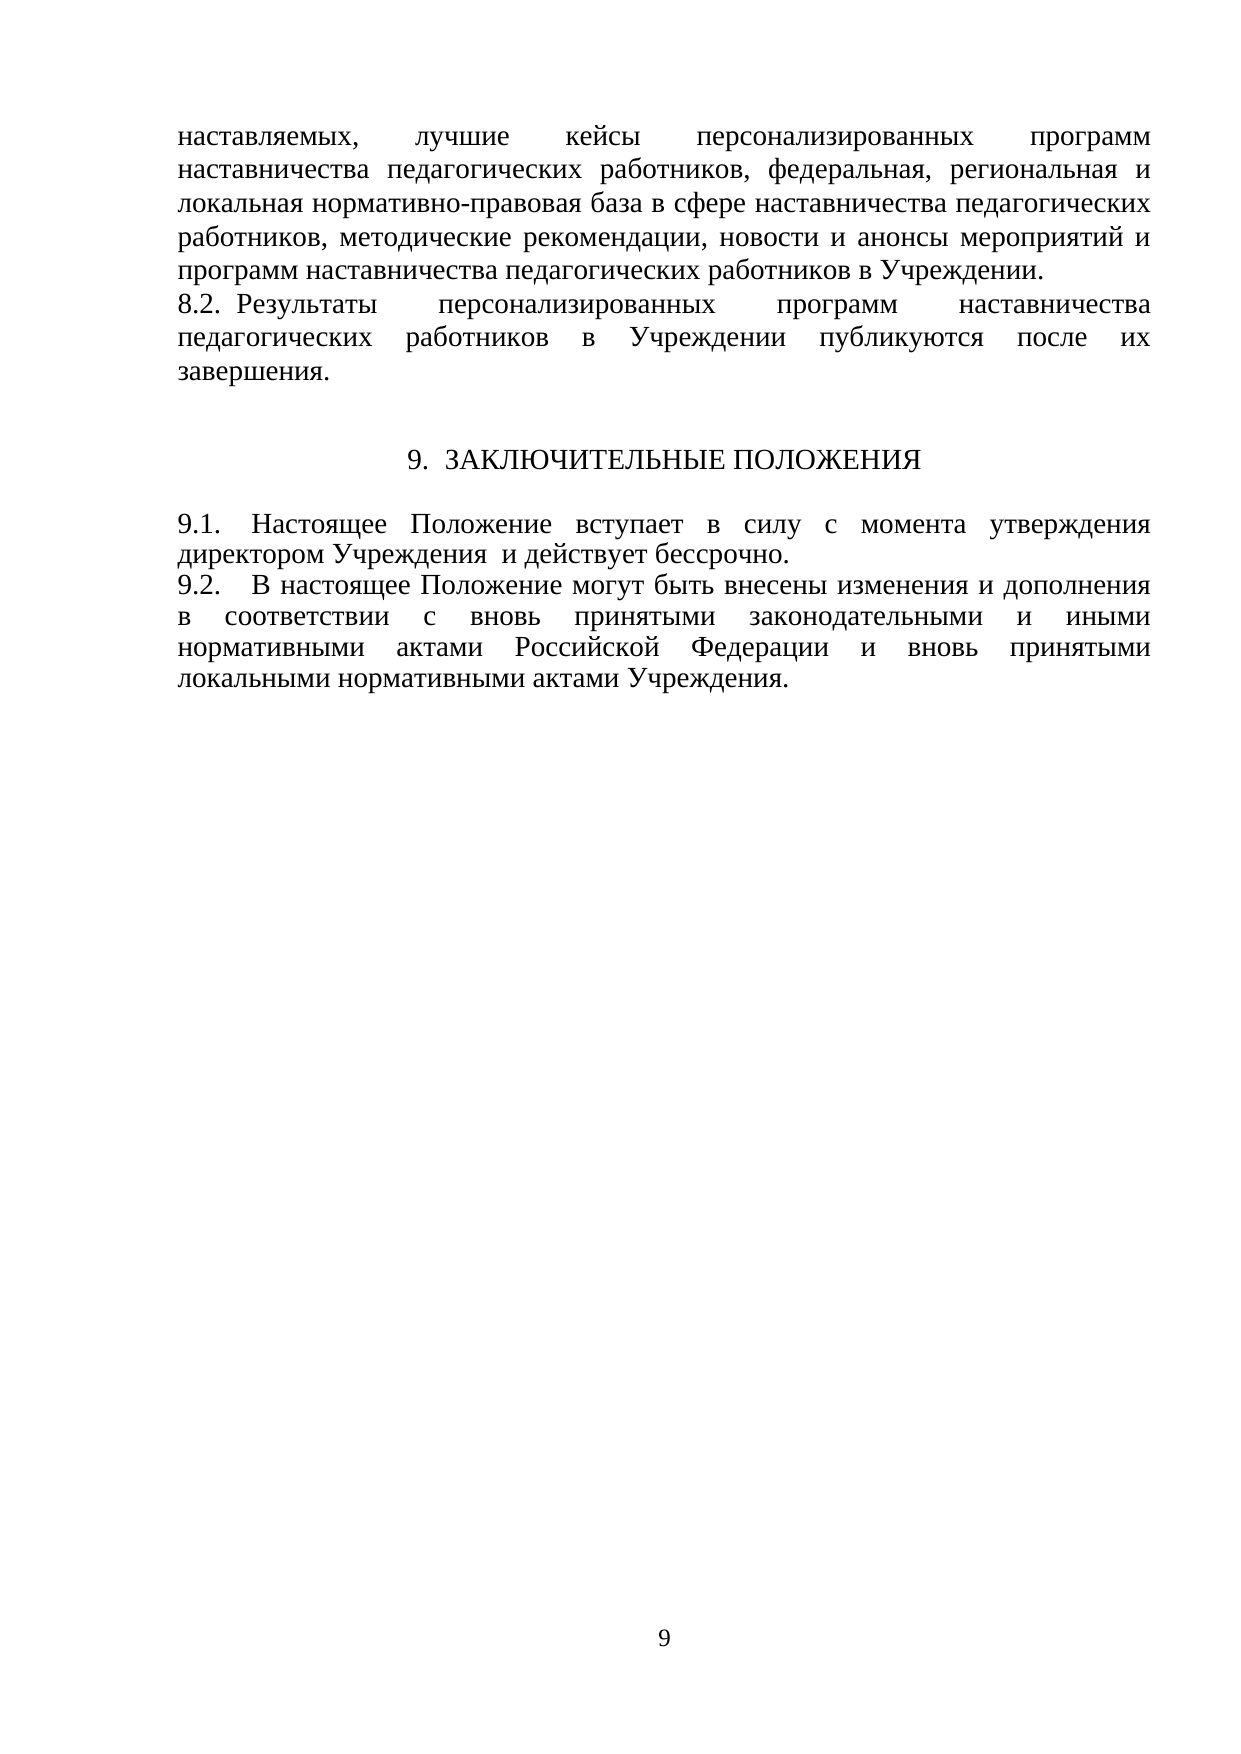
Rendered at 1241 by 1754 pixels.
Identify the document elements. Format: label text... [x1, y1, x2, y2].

list В настоящее Положение могут быть внесены изменения и дополнения в соответствии с вновь принятыми законодательными и иными нормативными актами Российской Федерации и вновь принятыми локальными нормативными актами Учреждения. [177, 570, 1152, 694]
list ЗАКЛЮЧИТЕЛЬНЫЕ ПОЛОЖЕНИЯ [177, 447, 1152, 476]
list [177, 118, 1152, 286]
list Настоящее Положение вступает в силу с момента утверждения директором Учреждения и действует бессрочно. [177, 509, 1152, 570]
list Результаты персонализированных программ наставничества педагогических работников в Учреждении публикуются после их завершения. [177, 286, 1152, 386]
